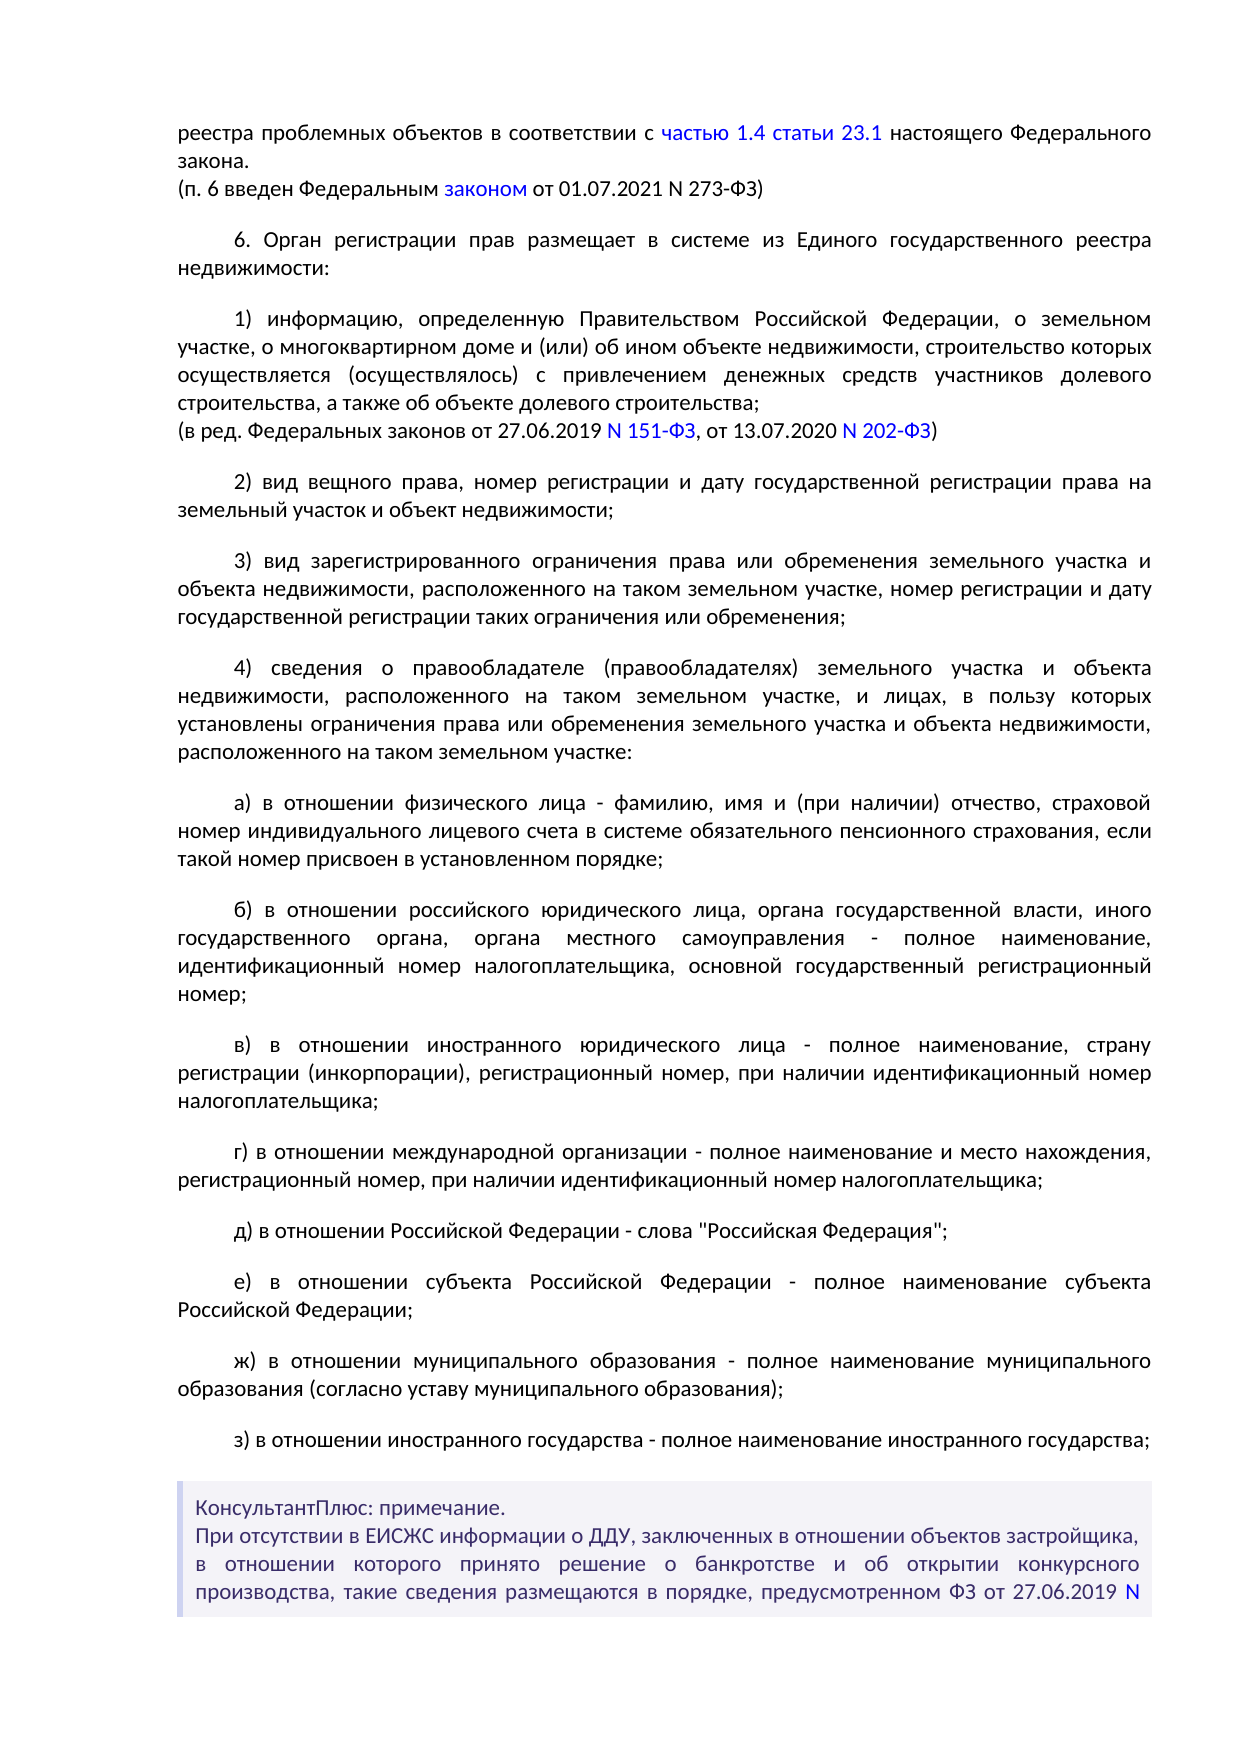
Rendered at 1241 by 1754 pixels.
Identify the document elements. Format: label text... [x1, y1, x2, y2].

table_header [1140, 1481, 1152, 1617]
text з) в отношении иностранного государства - полное наименование иностранного государства; [177, 1425, 1152, 1453]
text 1) информацию, определенную Правительством Российской Федерации, о земельном участке, о многоквартирном доме и (или) об ином объекте недвижимости, строительство которых осуществляется (осуществлялось) с привлечением денежных средств участников долевого строительства, а также об объекте долевого строительства; [177, 304, 1152, 416]
text в) в отношении иностранного юридического лица - полное наименование, страну регистрации (инкорпорации), регистрационный номер, при наличии идентификационный номер налогоплательщика; [177, 1030, 1152, 1114]
text е) в отношении субъекта Российской Федерации - полное наименование субъекта Российской Федерации; [177, 1267, 1152, 1323]
text г) в отношении международной организации - полное наименование и место нахождения, регистрационный номер, при наличии идентификационный номер налогоплательщика; [177, 1137, 1152, 1193]
text (п. 6 введен Федеральным законом от 01.07.2021 N 273-ФЗ) [177, 174, 1152, 202]
text ж) в отношении муниципального образования - полное наименование муниципального образования (согласно уставу муниципального образования); [177, 1346, 1152, 1402]
text 4) сведения о правообладателе (правообладателях) земельного участка и объекта недвижимости, расположенного на таком земельном участке, и лицах, в пользу которых установлены ограничения права или обременения земельного участка и объекта недвижимости, расположенного на таком земельном участке: [177, 653, 1152, 765]
text д) в отношении Российской Федерации - слова "Российская Федерация"; [177, 1216, 1152, 1244]
text б) в отношении российского юридического лица, органа государственной власти, иного государственного органа, органа местного самоуправления - полное наименование, идентификационный номер налогоплательщика, основной государственный регистрационный номер; [177, 895, 1152, 1007]
text 3) вид зарегистрированного ограничения права или обременения земельного участка и объекта недвижимости, расположенного на таком земельном участке, номер регистрации и дату государственной регистрации таких ограничения или обременения; [177, 546, 1152, 630]
text а) в отношении физического лица - фамилию, имя и (при наличии) отчество, страховой номер индивидуального лицевого счета в системе обязательного пенсионного страхования, если такой номер присвоен в установленном порядке; [177, 788, 1152, 872]
text 6. Орган регистрации прав размещает в системе из Единого государственного реестра недвижимости: [177, 225, 1152, 281]
table_header [177, 1481, 183, 1617]
table_header [183, 1481, 195, 1617]
text (в ред. Федеральных законов от 27.06.2019 N 151-ФЗ, от 13.07.2020 N 202-ФЗ) [177, 416, 1152, 444]
text 2) вид вещного права, номер регистрации и дату государственной регистрации права на земельный участок и объект недвижимости; [177, 467, 1152, 523]
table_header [195, 1481, 1140, 1617]
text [177, 118, 1152, 174]
